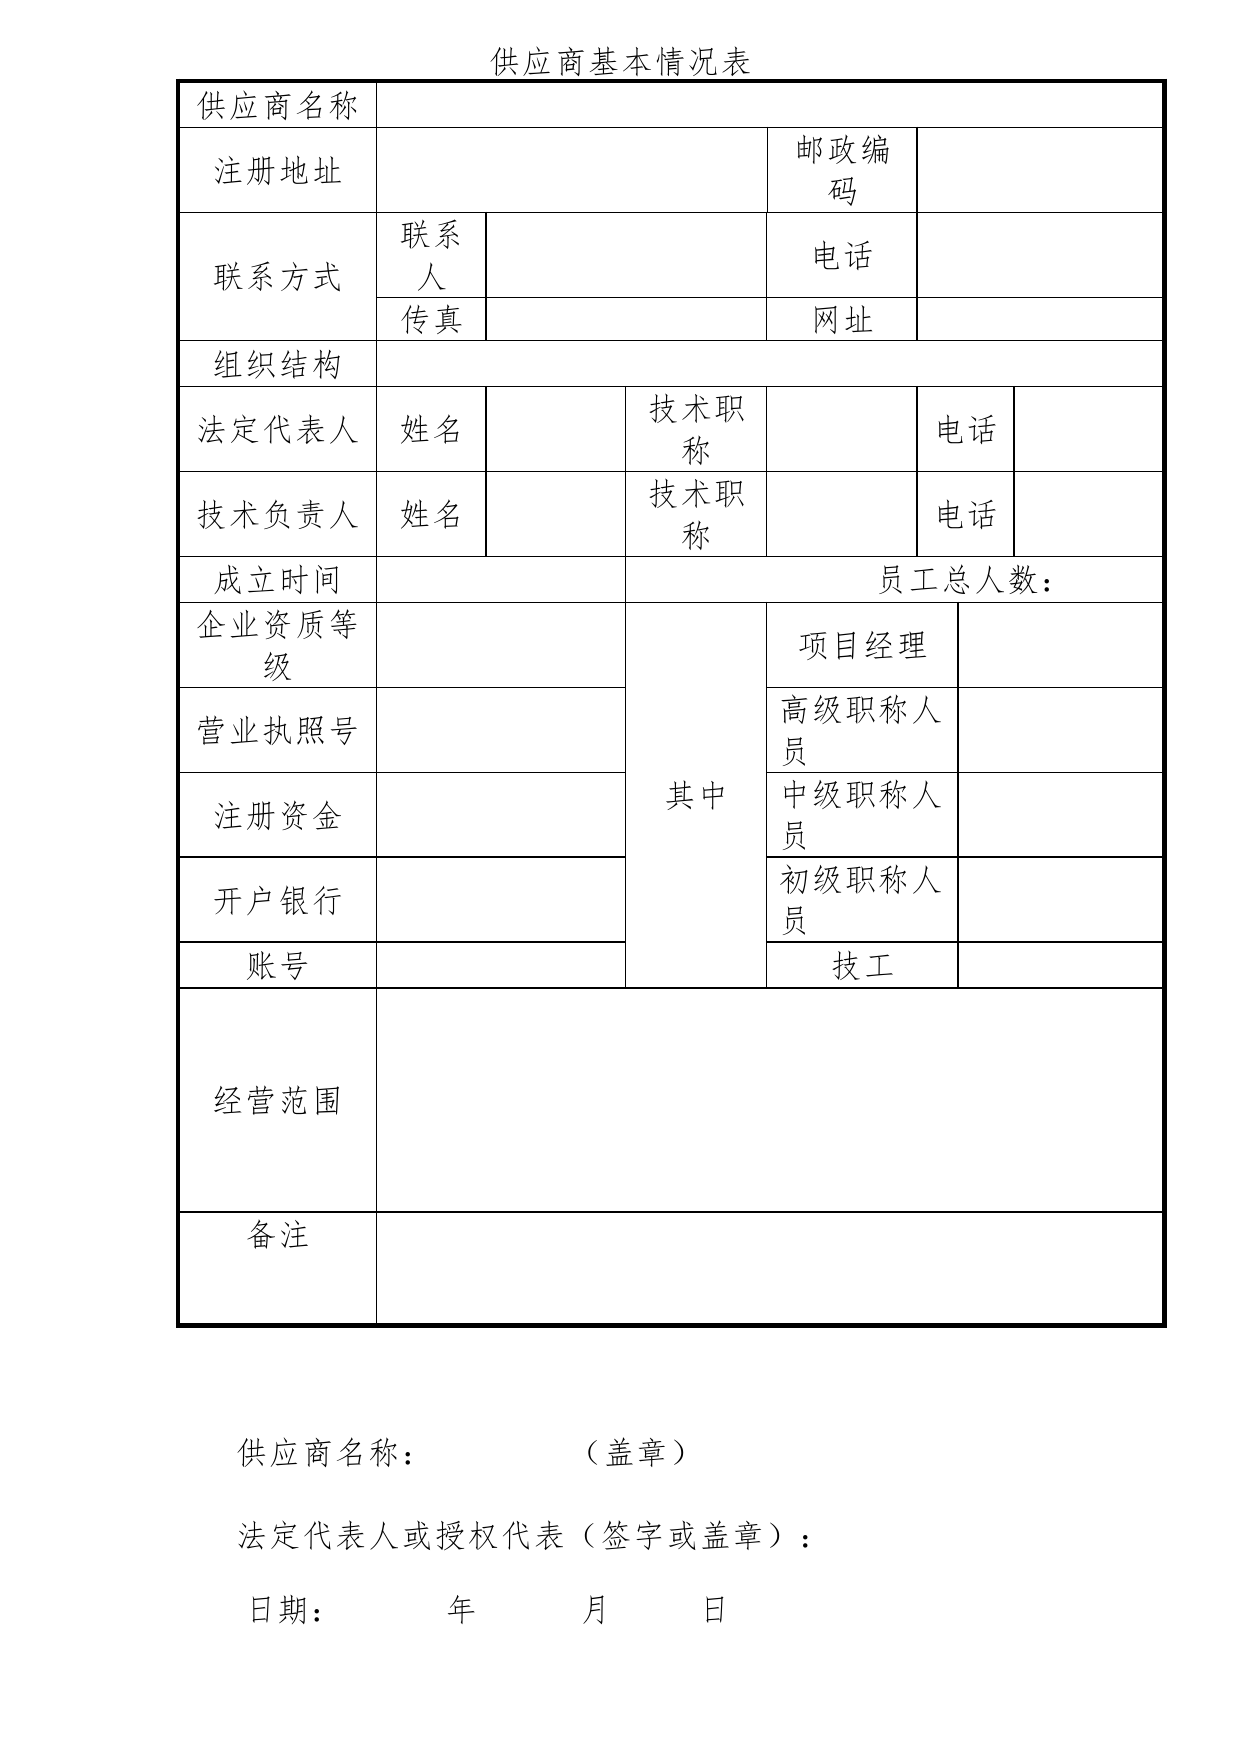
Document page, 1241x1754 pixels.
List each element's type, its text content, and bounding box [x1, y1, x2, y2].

table_cell 其中 [626, 603, 766, 987]
table_cell 经营范围 [180, 989, 376, 1211]
table_cell [959, 603, 1162, 686]
table_cell [1015, 472, 1162, 556]
table_cell [767, 387, 916, 471]
table_cell 备注 [180, 1213, 376, 1323]
table_cell 开户银行 [180, 858, 376, 941]
table_header 供应商名称 [180, 83, 376, 127]
table_cell [959, 858, 1162, 941]
table_cell [377, 943, 625, 987]
table_cell [918, 213, 1162, 296]
table_cell [377, 341, 1162, 386]
table_cell 账号 [180, 943, 376, 987]
table_cell [959, 773, 1162, 856]
table_cell 注册资金 [180, 773, 376, 856]
text 供应商名称： （盖章） [176, 1431, 1064, 1473]
table_cell 联系方式 [180, 213, 376, 340]
table_cell [1015, 387, 1162, 471]
table_cell 项目经理 [767, 603, 957, 686]
table_cell [959, 688, 1162, 771]
table_cell 营业执照号 [180, 688, 376, 771]
table_cell [487, 213, 766, 296]
table_cell 初级职称人员 [767, 858, 957, 941]
table_cell [918, 128, 1162, 212]
table_cell 技工 [767, 943, 957, 987]
table_cell 网址 [767, 298, 916, 340]
table_cell [377, 688, 625, 771]
table_cell [377, 858, 625, 941]
table_cell 技术职称 [626, 472, 766, 556]
table_cell 企业资质等级 [180, 603, 376, 686]
table_cell [377, 557, 625, 602]
table_cell 姓名 [377, 472, 485, 556]
table_cell 姓名 [377, 387, 485, 471]
table_cell 技术职称 [626, 387, 766, 471]
table_cell [377, 128, 767, 212]
table_cell [959, 943, 1162, 987]
table_cell [767, 472, 916, 556]
table_cell [487, 387, 625, 471]
table_cell 技术负责人 [180, 472, 376, 556]
table_cell 注册地址 [180, 128, 376, 212]
table_cell 传真 [377, 298, 485, 340]
table_cell [377, 603, 625, 686]
table_cell 联系人 [377, 213, 485, 296]
table_cell 员工总人数： [626, 557, 1162, 602]
table_cell [377, 989, 1162, 1211]
table_cell 法定代表人 [180, 387, 376, 471]
table_cell [487, 472, 625, 556]
table_cell 高级职称人员 [767, 688, 957, 771]
table_cell [377, 773, 625, 856]
table_header [377, 83, 1162, 127]
table_cell [377, 1213, 1162, 1323]
table_cell 中级职称人员 [767, 773, 957, 856]
text 供应商基本情况表 [176, 42, 1064, 78]
table_cell 电话 [767, 213, 916, 296]
text 日期： 年 月 日 [176, 1592, 1064, 1629]
text 法定代表人或授权代表（签字或盖章）： [176, 1514, 1064, 1556]
table_cell 组织结构 [180, 341, 376, 386]
table_cell [918, 298, 1162, 340]
table_cell [487, 298, 766, 340]
table_cell 邮政编码 [768, 128, 916, 212]
table_cell 电话 [918, 387, 1013, 471]
table_cell 成立时间 [180, 557, 376, 602]
table_cell 电话 [918, 472, 1013, 556]
